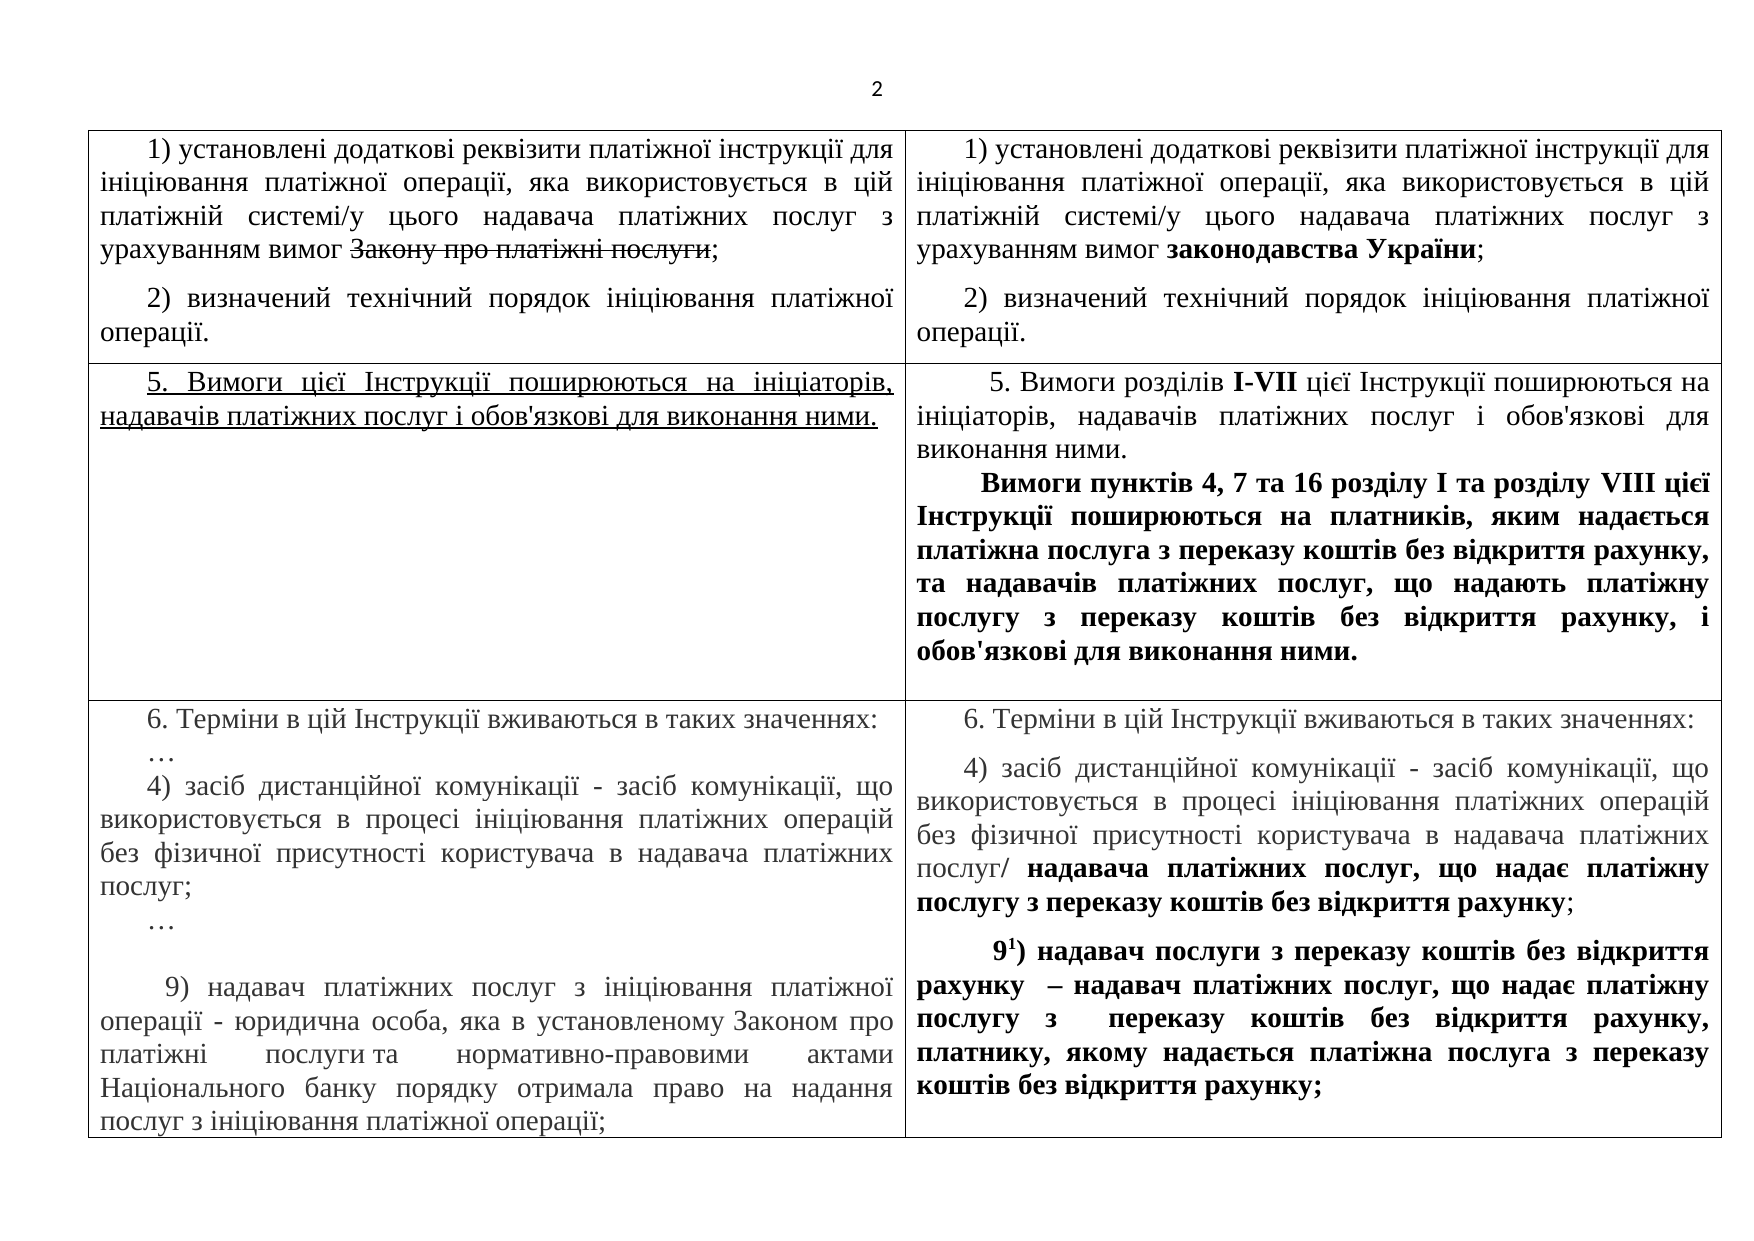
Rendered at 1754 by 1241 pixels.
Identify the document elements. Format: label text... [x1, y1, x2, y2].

table_cell 5. Вимоги цієї Інструкції поширюються на ініціаторів, надавачів платіжних послуг і обов'язкові для виконання ними. [89, 364, 905, 700]
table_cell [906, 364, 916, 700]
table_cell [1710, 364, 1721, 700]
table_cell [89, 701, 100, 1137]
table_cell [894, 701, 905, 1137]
